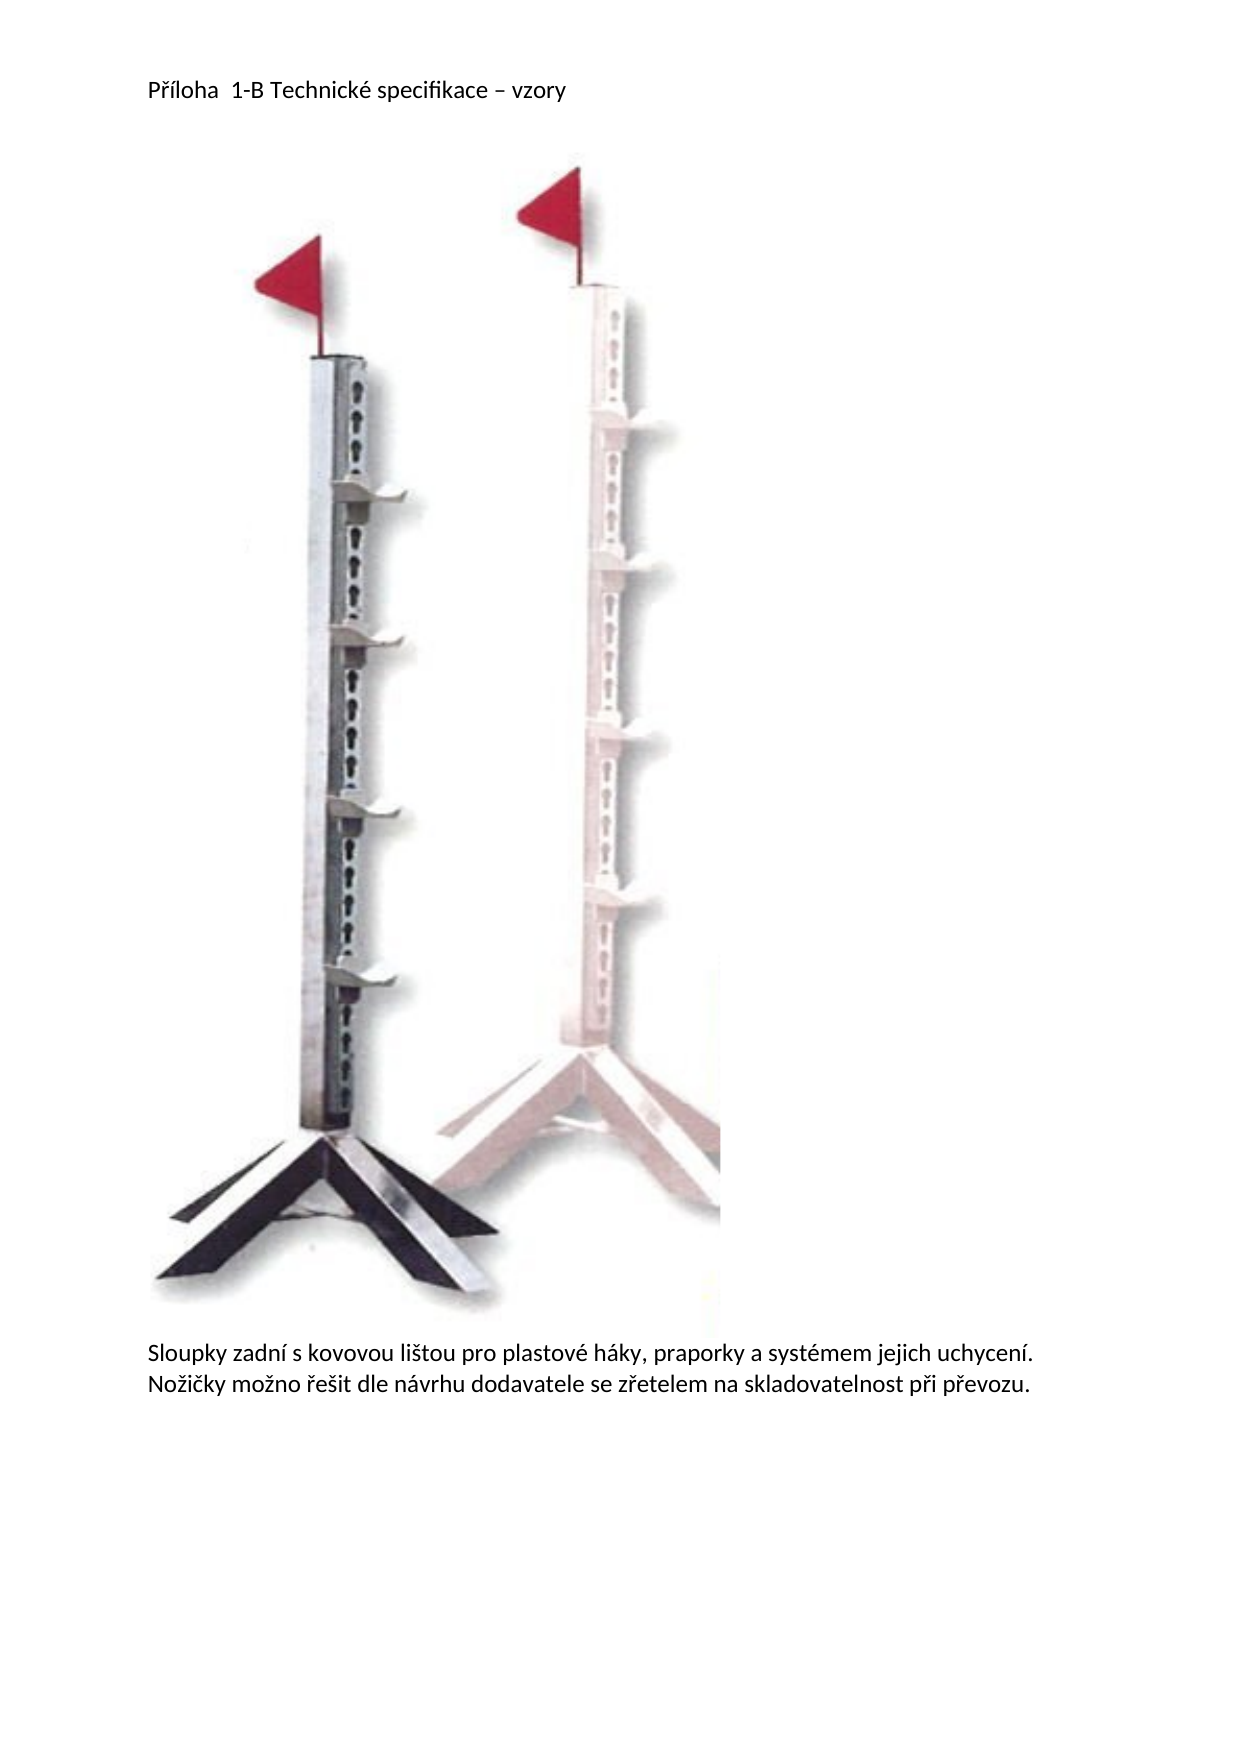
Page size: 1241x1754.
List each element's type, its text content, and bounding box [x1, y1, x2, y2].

text Sloupky zadní s kovovou lištou pro plastové háky, praporky a systémem jejich uchycení. Nožičky možno řešit dle návrhu dodavatele se zřetelem na skladovatelnost při převozu. [148, 1337, 1093, 1398]
picture [147, 147, 721, 1338]
